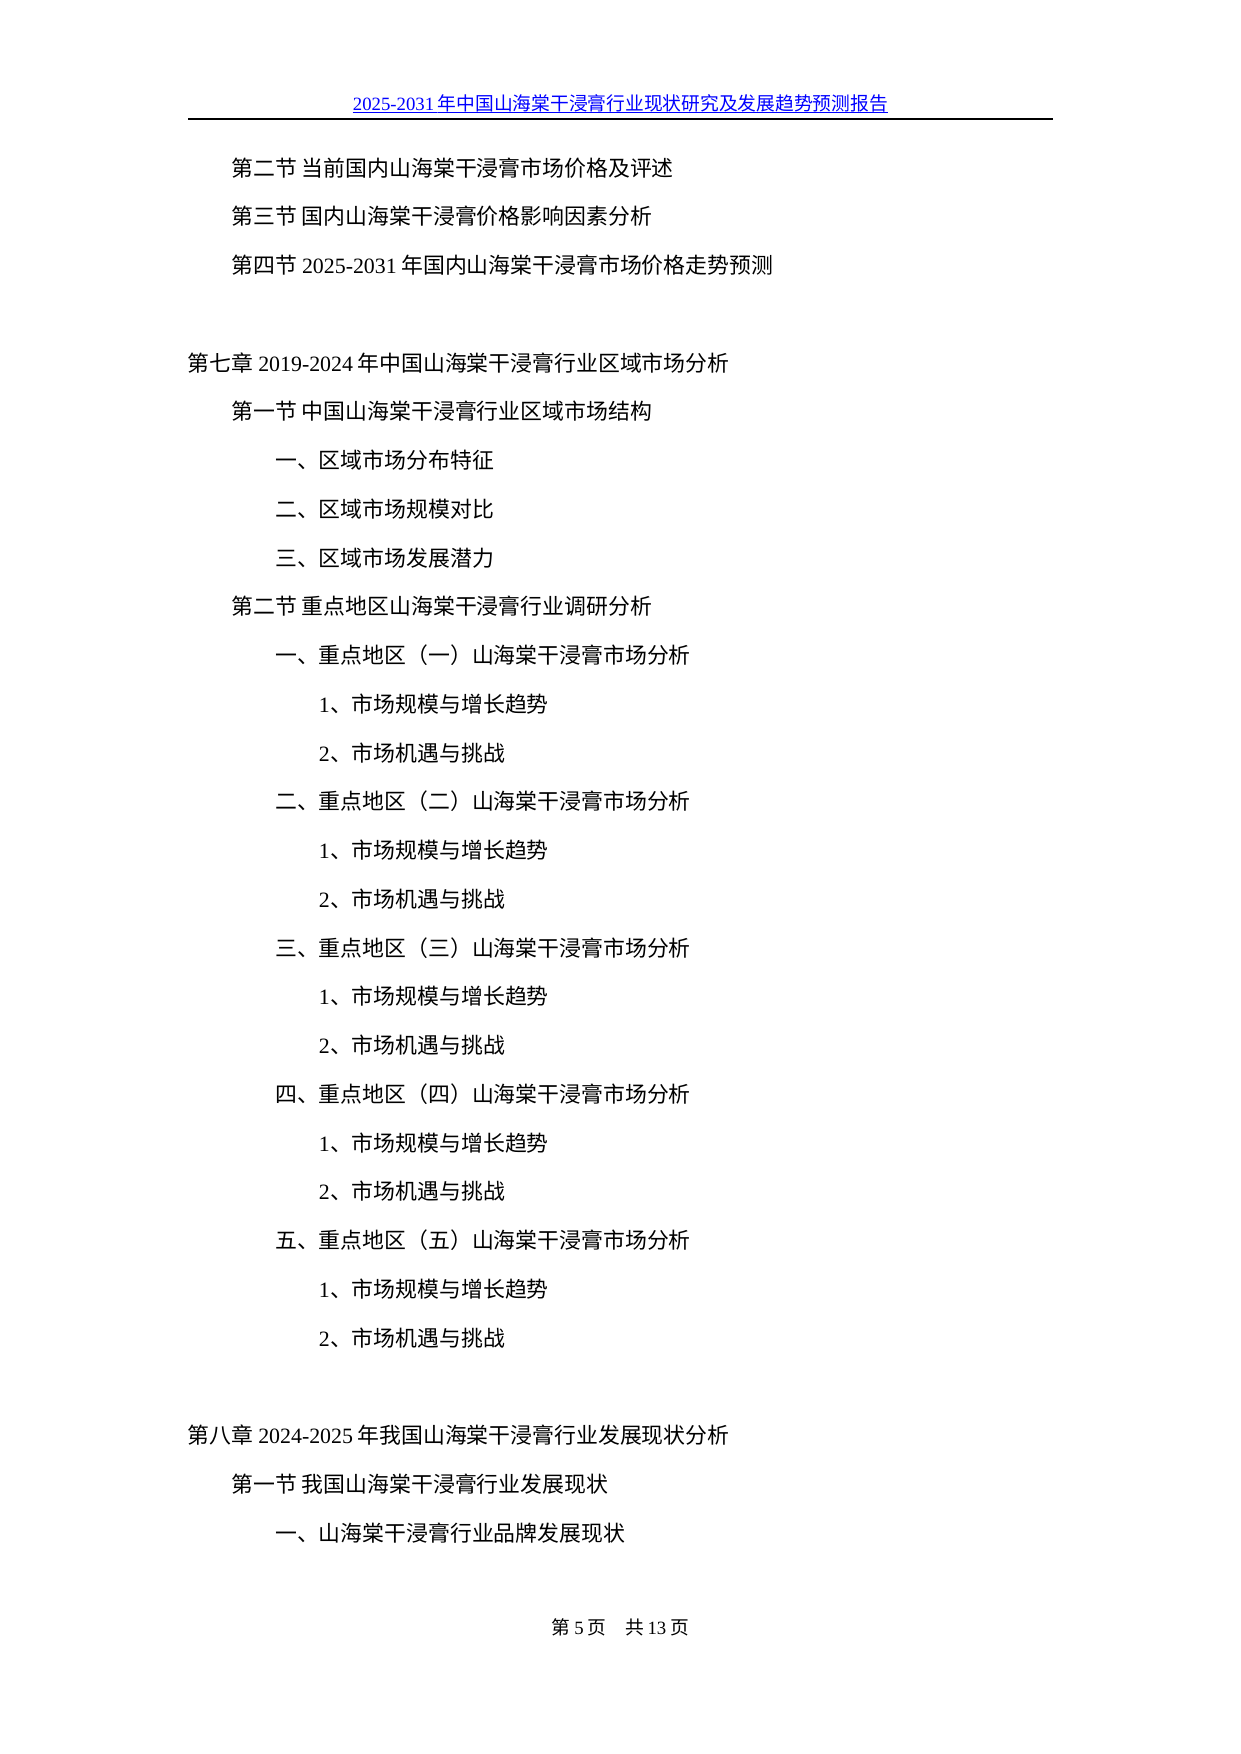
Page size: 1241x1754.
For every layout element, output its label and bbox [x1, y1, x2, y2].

text [187, 150, 1053, 1548]
